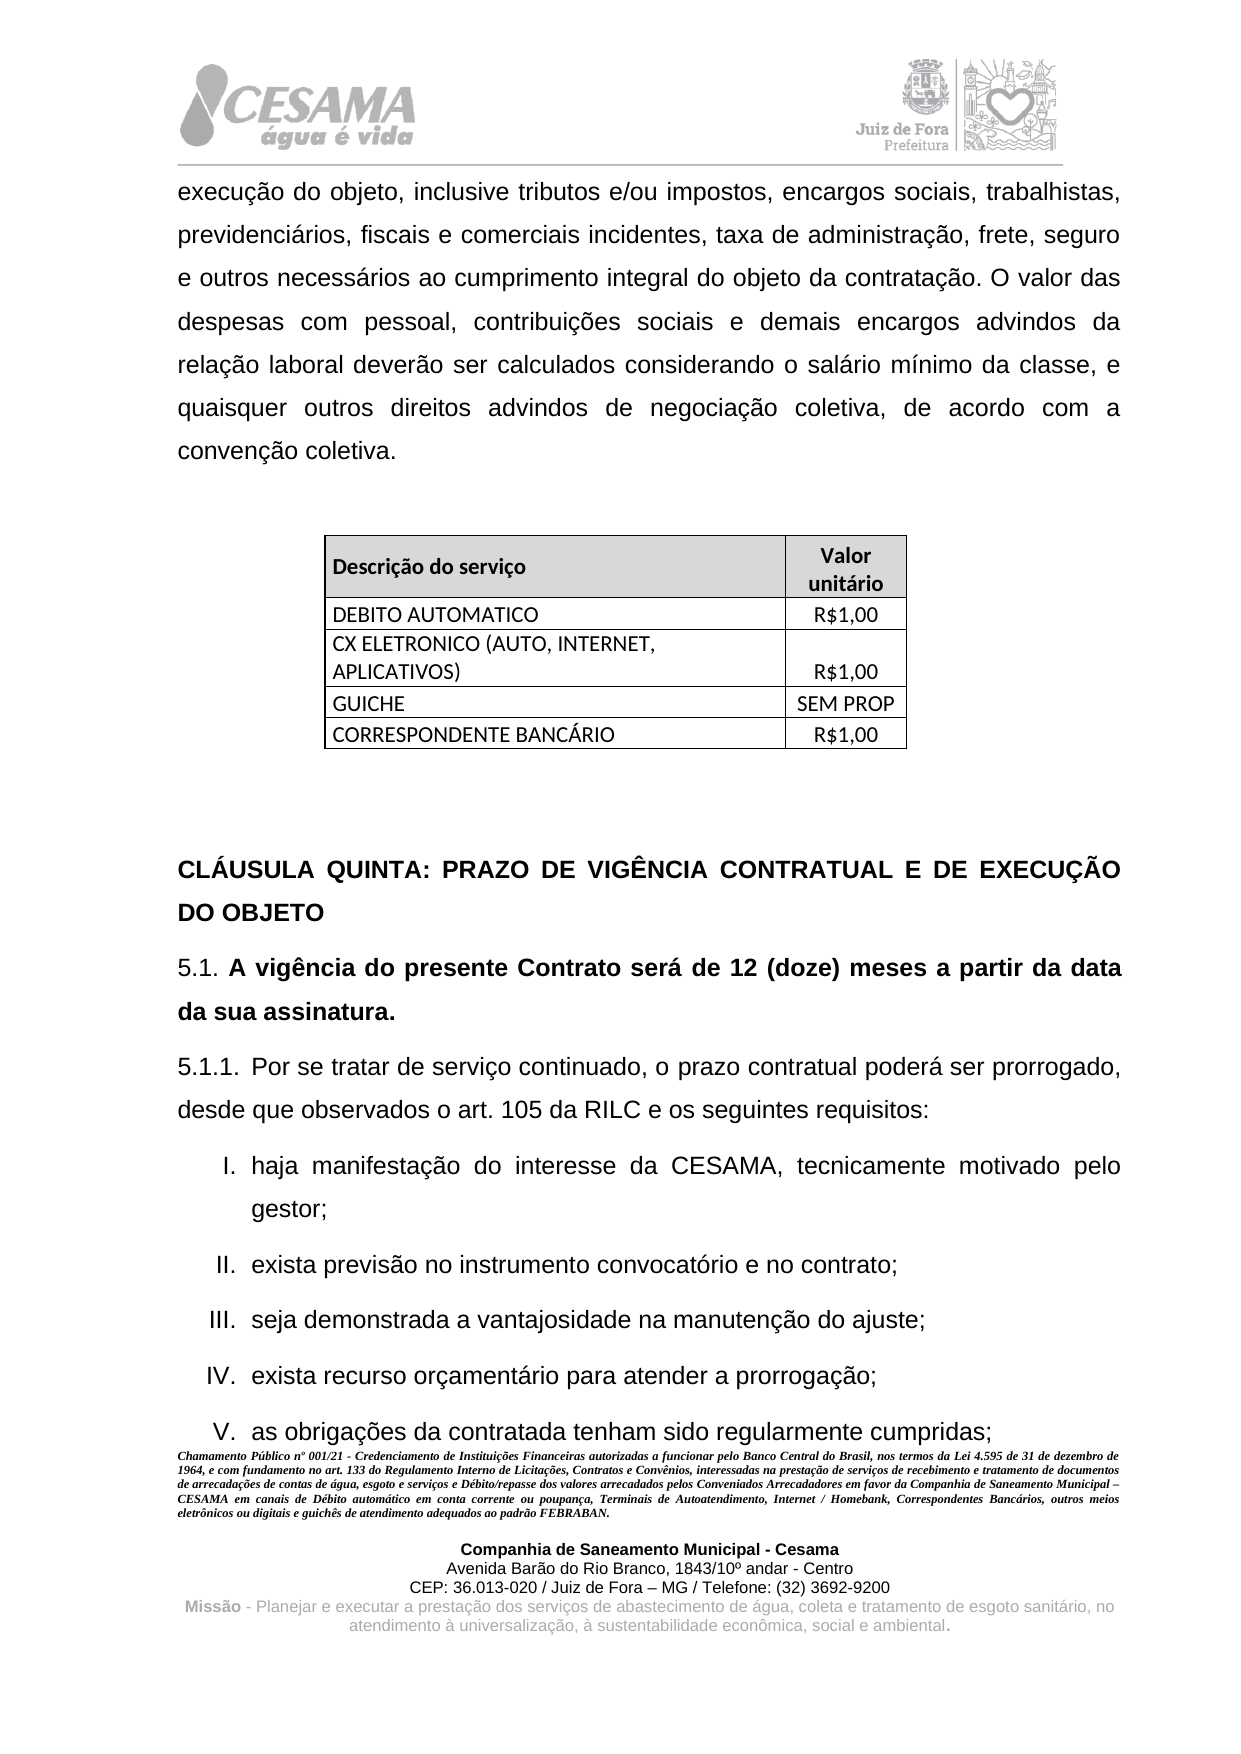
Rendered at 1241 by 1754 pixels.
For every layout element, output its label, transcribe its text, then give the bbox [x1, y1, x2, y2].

list exista previsão no instrumento convocatório e no contrato; [236, 1250, 1122, 1278]
table_cell CX ELETRONICO (AUTO, INTERNET, APLICATIVOS) [326, 630, 785, 686]
list exista recurso orçamentário para atender a prorrogação; [236, 1361, 1122, 1390]
table_header Descrição do serviço [326, 536, 785, 597]
list seja demonstrada a vantajosidade na manutenção do ajuste; [236, 1305, 1122, 1334]
list haja manifestação do interesse da CESAMA, tecnicamente motivado pelo gestor; [236, 1151, 1122, 1223]
list as obrigações da contratada tenham sido regularmente cumpridas; [236, 1417, 1122, 1445]
table_cell R$1,00 [786, 630, 906, 686]
table_cell CORRESPONDENTE BANCÁRIO [326, 718, 785, 748]
table_cell DEBITO AUTOMATICO [326, 598, 785, 628]
table_header Valor unitário [786, 536, 906, 597]
table_cell R$1,00 [786, 598, 906, 628]
table_cell SEM PROP [786, 687, 906, 717]
table_cell R$1,00 [786, 718, 906, 748]
picture [177, 59, 1064, 166]
text 5.1.1. Por se tratar de serviço continuado, o prazo contratual poderá ser prorrogado, desde que observados o art. 105 da RILC e os seguintes requisitos: [177, 1052, 1122, 1124]
table_cell GUICHE [326, 687, 785, 717]
text CLÁUSULA QUINTA: PRAZO DE VIGÊNCIA CONTRATUAL E DE EXECUÇÃO DO OBJETO [177, 855, 1122, 927]
list 5.1. A vigência do presente Contrato será de 12 (doze) meses a partir da data da sua assinatura. [177, 953, 1122, 1025]
